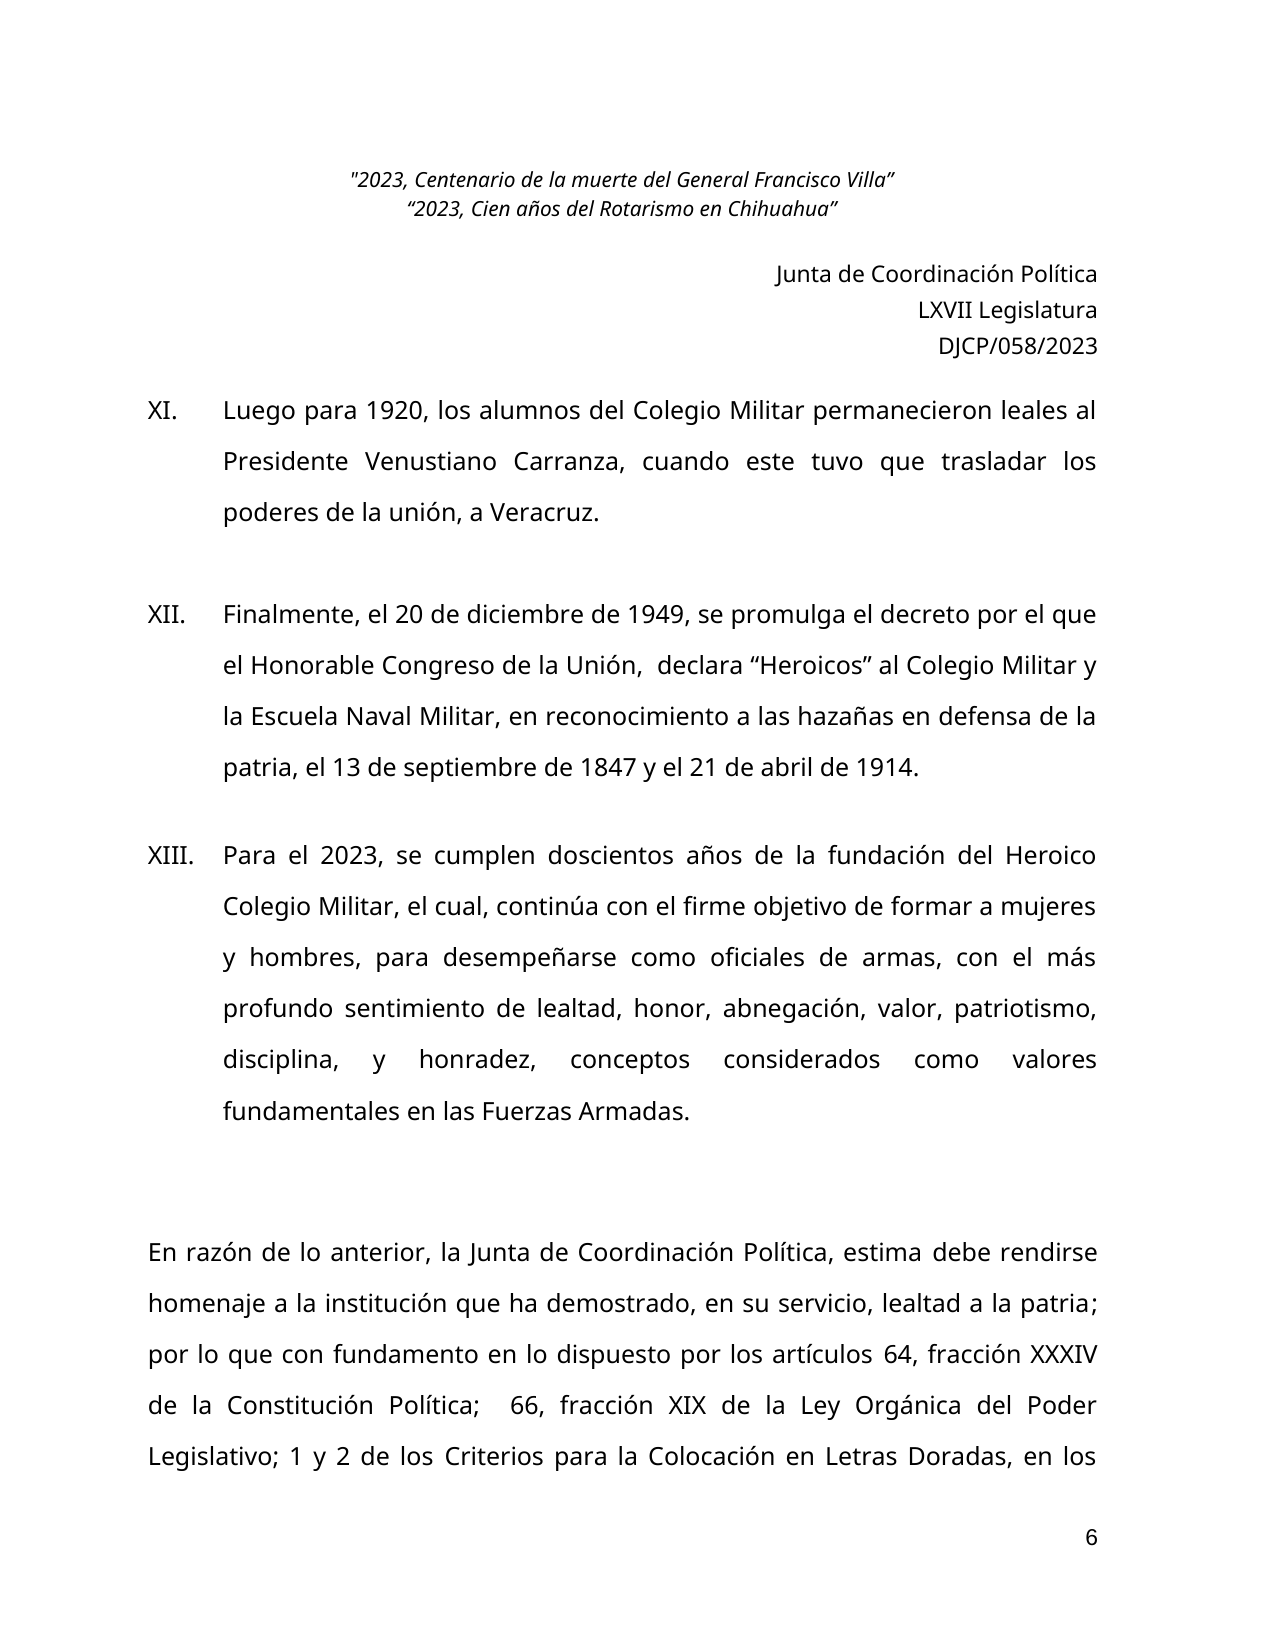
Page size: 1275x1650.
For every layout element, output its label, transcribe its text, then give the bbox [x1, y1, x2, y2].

list Finalmente, el 20 de diciembre de 1949, se promulga el decreto por el que el Honorable Congreso de la Unión, declara “Heroicos” al Colegio Militar y la Escuela Naval Militar, en reconocimiento a las hazañas en defensa de la patria, el 13 de septiembre de 1847 y el 21 de abril de 1914. [148, 597, 1098, 784]
list Para el 2023, se cumplen doscientos años de la fundación del Heroico Colegio Militar, el cual, continúa con el firme objetivo de formar a mujeres y hombres, para desempeñarse como oficiales de armas, con el más profundo sentimiento de lealtad, honor, abnegación, valor, patriotismo, disciplina, y honradez, conceptos considerados como valores fundamentales en las Fuerzas Armadas. [148, 838, 1098, 1127]
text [148, 1234, 1098, 1473]
list Luego para 1920, los alumnos del Colegio Militar permanecieron leales al Presidente Venustiano Carranza, cuando este tuvo que trasladar los poderes de la unión, a Veracruz. [148, 392, 1098, 528]
